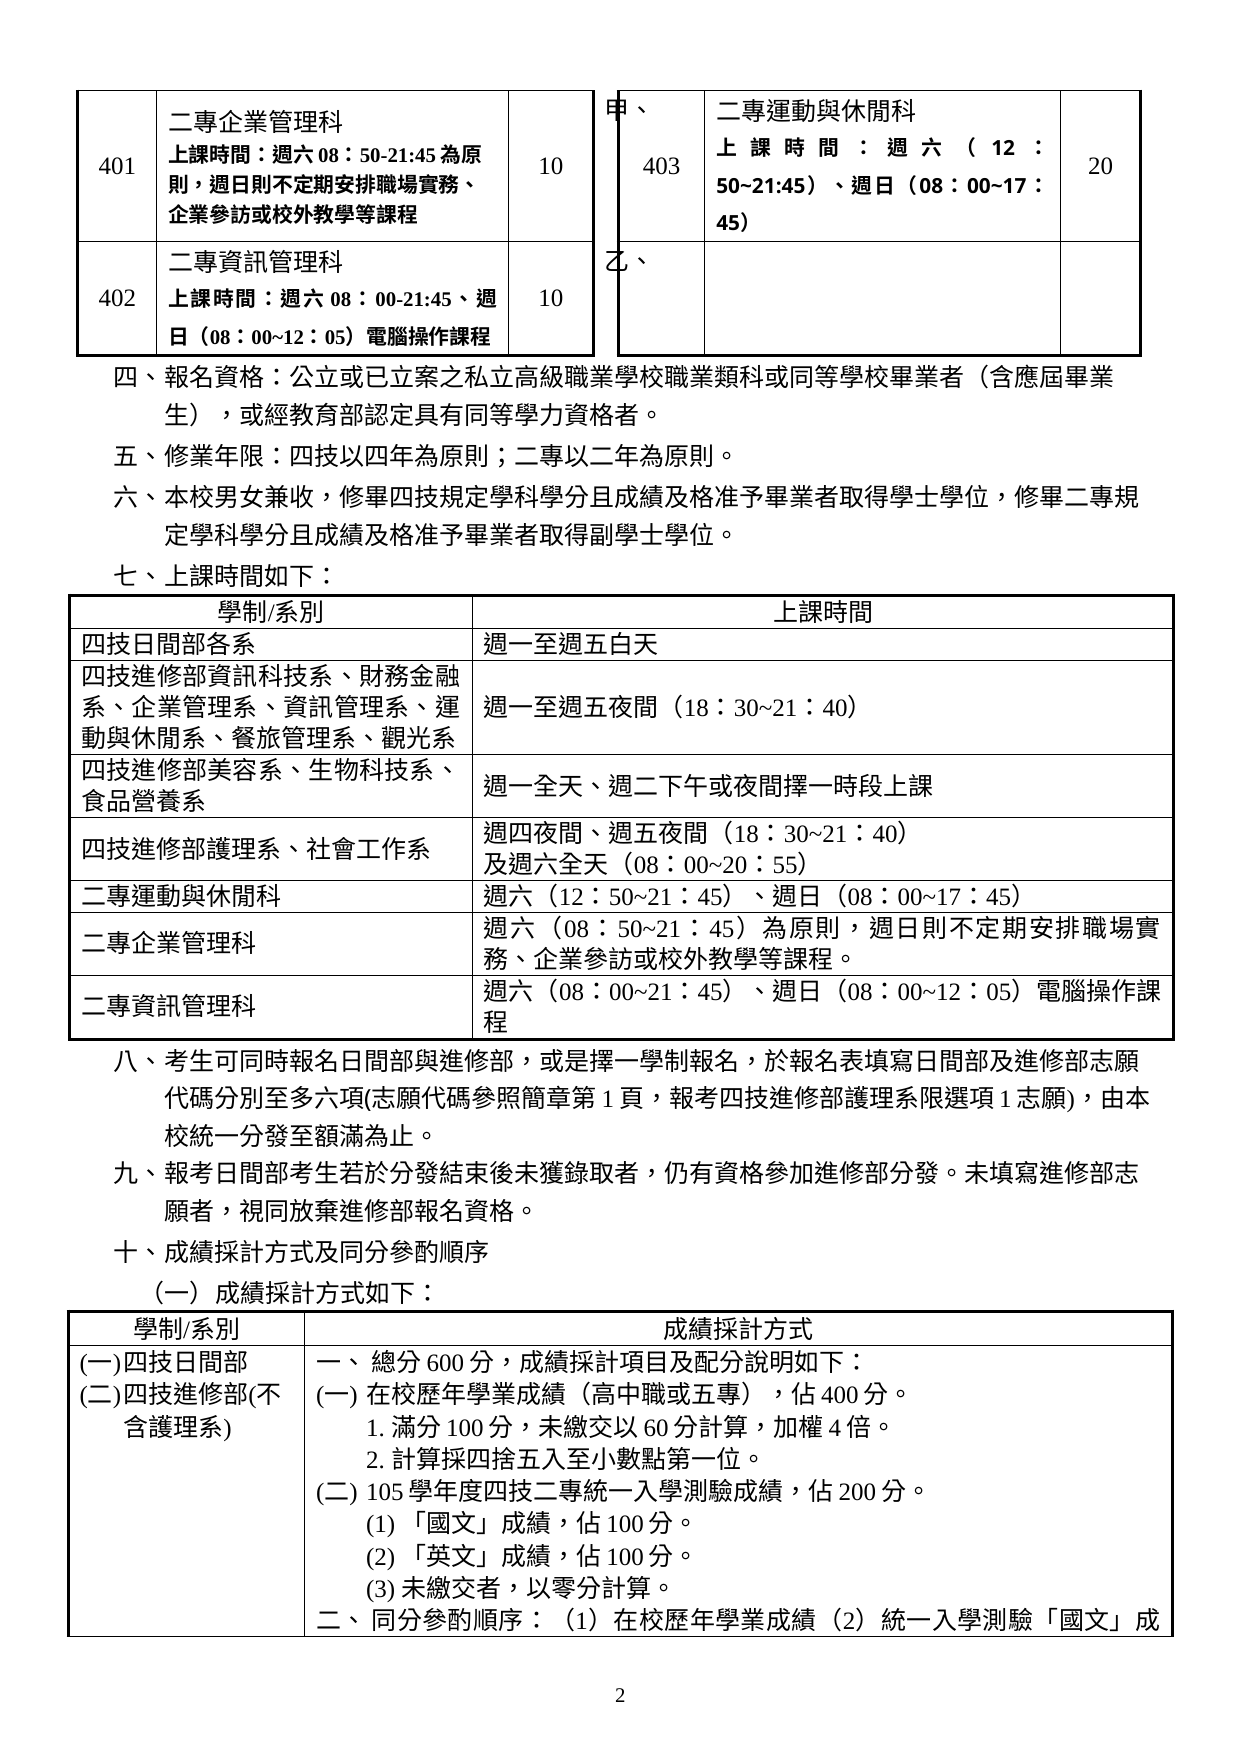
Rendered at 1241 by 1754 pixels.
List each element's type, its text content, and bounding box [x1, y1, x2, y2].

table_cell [305, 1346, 1171, 1636]
table_header 成績採計方式 [305, 1313, 1171, 1345]
table_cell 四技進修部美容系、生物科技系、食品營養系 [71, 755, 472, 817]
table_cell 403 [620, 91, 704, 241]
table_cell 二專運動與休閒科 [71, 881, 472, 912]
table_cell 四技日間部 四技進修部(不含護理系) [70, 1346, 304, 1636]
table_cell 四技進修部資訊科技系、財務金融系、企業管理系、資訊管理系、運動與休閒系、餐旅管理系、觀光系 [71, 661, 472, 754]
table_cell 20 [1061, 91, 1139, 241]
table_cell 二專資訊管理科 [71, 976, 472, 1038]
table_cell 二專運動與休閒科 上課時間：週六（12：50~21:45）、週日（08：00~17：45） [705, 91, 1060, 241]
table_cell 週一至週五白天 [473, 629, 1172, 659]
table_cell 週六（12：50~21：45）、週日（08：00~17：45） [473, 881, 1172, 912]
list 報名資格：公立或已立案之私立高級職業學校職業類科或同等學校畢業者（含應屆畢業生），或經教育部認定具有同等學力資格者。 [114, 357, 1152, 432]
table_cell 週一至週五夜間（18：30~21：40） [473, 661, 1172, 754]
table_cell 四技日間部各系 [71, 629, 472, 659]
list 報考日間部考生若於分發結束後未獲錄取者，仍有資格參加進修部分發。未填寫進修部志願者，視同放棄進修部報名資格。 [114, 1153, 1152, 1228]
list 上課時間如下： [114, 556, 1152, 593]
list 成績採計方式及同分參酌順序 [114, 1232, 1152, 1269]
table_cell 10 [509, 242, 592, 354]
table_cell [595, 241, 617, 354]
list 本校男女兼收，修畢四技規定學科學分且成績及格准予畢業者取得學士學位，修畢二專規定學科學分且成績及格准予畢業者取得副學士學位。 [114, 477, 1152, 552]
table_cell 402 [79, 242, 156, 354]
table_header 學制/系別 [71, 597, 472, 628]
table_header 學制/系別 [70, 1313, 304, 1345]
table_cell 10 [509, 91, 592, 241]
table_cell [620, 242, 704, 354]
list 成績採計方式如下： [139, 1273, 1152, 1309]
table_cell 二專企業管理科 [71, 913, 472, 975]
table_cell 週六（08：50~21：45）為原則，週日則不定期安排職場實務、企業參訪或校外教學等課程。 [473, 913, 1172, 975]
list 考生可同時報名日間部與進修部，或是擇一學制報名，於報名表填寫日間部及進修部志願代碼分別至多六項(志願代碼參照簡章第1頁，報考四技進修部護理系限選項1志願)，由本校統一分發至額滿為止。 [114, 1041, 1152, 1153]
table_cell 二專企業管理科 上課時間：週六08：50-21:45為原則，週日則不定期安排職場實務、企業參訪或校外教學等課程 [157, 91, 508, 241]
table_cell 週六（08：00~21：45）、週日（08：00~12：05）電腦操作課程 [473, 976, 1172, 1038]
table_cell 週四夜間、週五夜間（18：30~21：40） 及週六全天（08：00~20：55） [473, 818, 1172, 880]
table_cell [1061, 242, 1139, 354]
table_cell 二專資訊管理科 上課時間：週六08：00-21:45、週日（08：00~12：05）電腦操作課程 [157, 242, 508, 354]
table_header 上課時間 [473, 597, 1172, 628]
table_cell 週一全天、週二下午或夜間擇一時段上課 [473, 755, 1172, 817]
table_cell [705, 242, 1060, 354]
list 修業年限：四技以四年為原則；二專以二年為原則。 [114, 436, 1152, 473]
table_cell 401 [79, 91, 156, 241]
table_cell 四技進修部護理系、社會工作系 [71, 818, 472, 880]
table_cell [595, 90, 617, 241]
